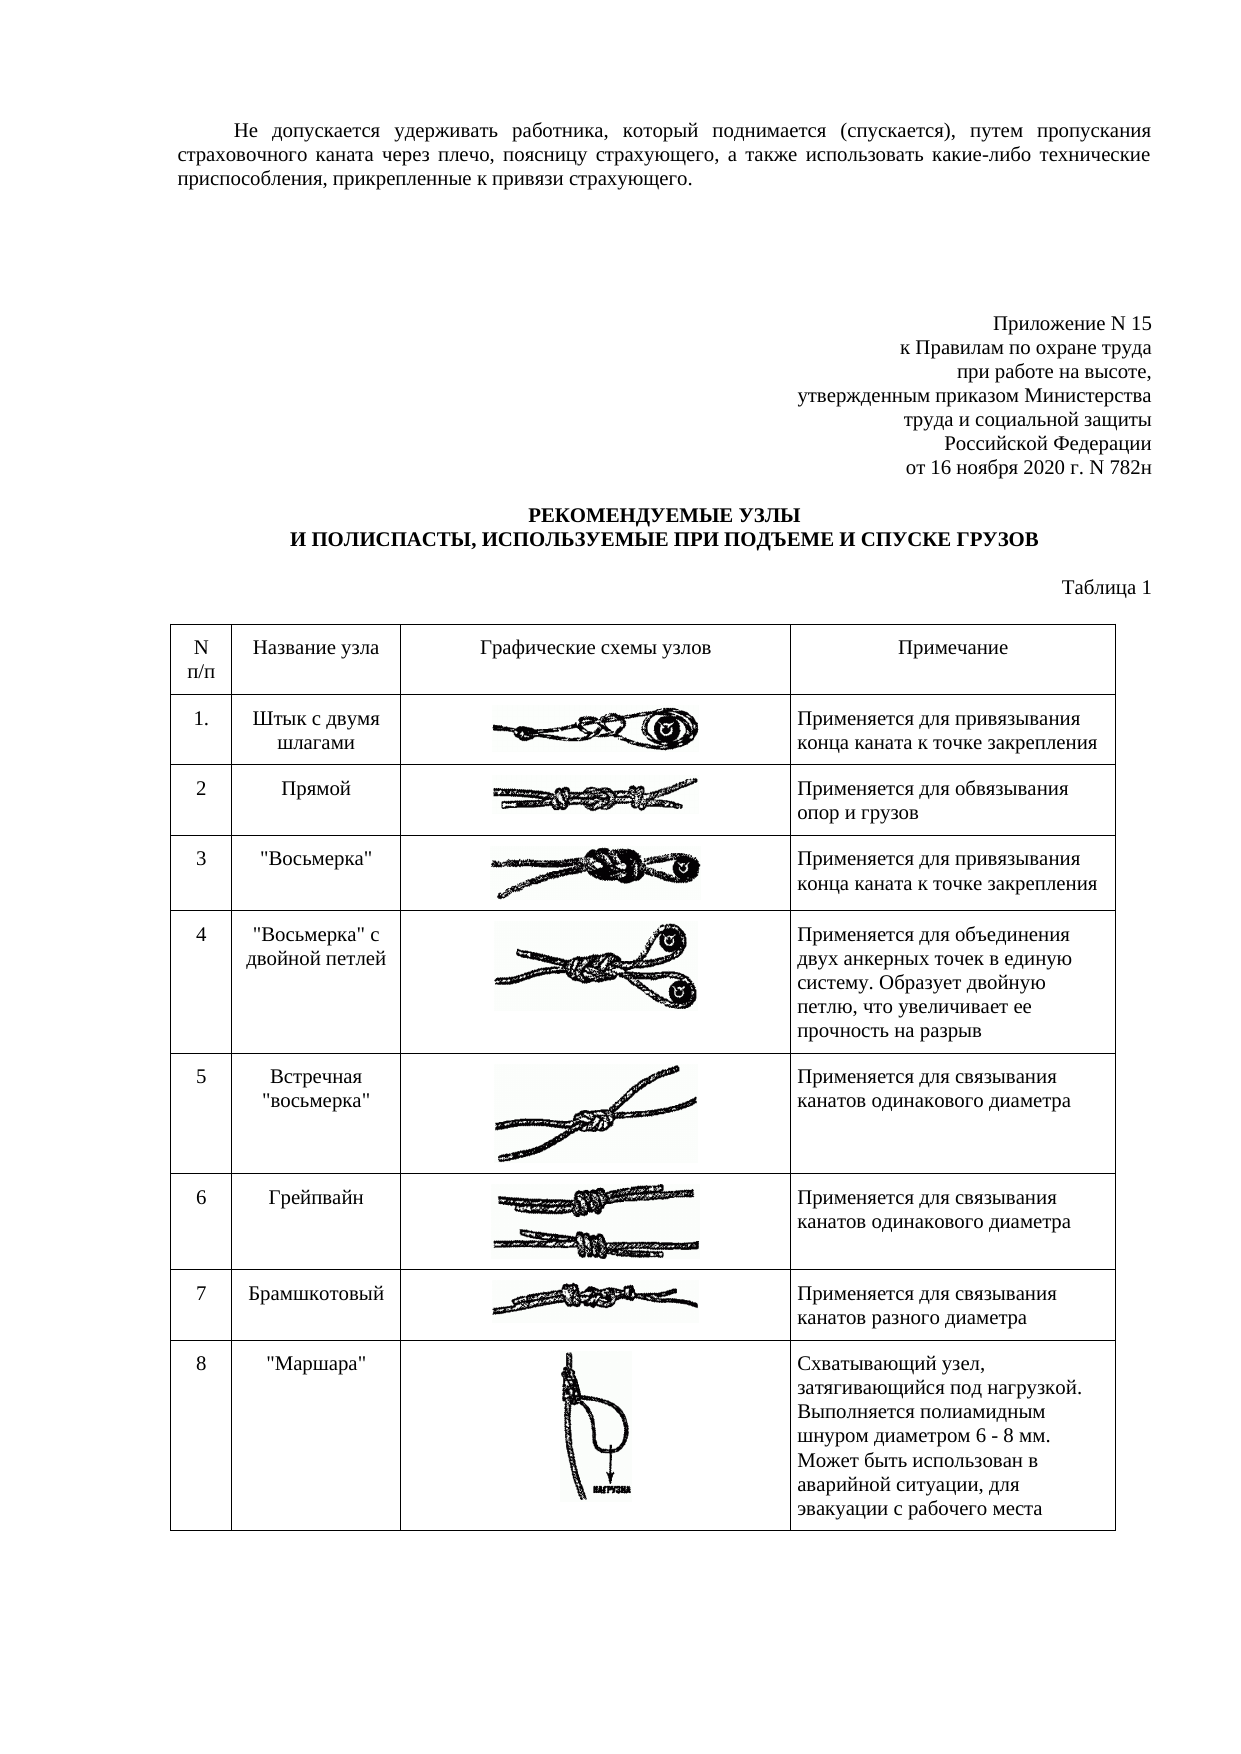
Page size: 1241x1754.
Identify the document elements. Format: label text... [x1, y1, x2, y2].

table_cell Встречная "восьмерка" [232, 1054, 400, 1173]
text утвержденным приказом Министерства [177, 383, 1152, 407]
text при работе на высоте, [177, 359, 1152, 383]
text труда и социальной защиты [177, 407, 1152, 431]
table_cell [401, 695, 790, 764]
table_cell 5 [171, 1054, 231, 1173]
table_cell [401, 765, 790, 835]
table_cell Применяется для связывания канатов разного диаметра [791, 1270, 1115, 1339]
table_cell Применяется для обвязывания опор и грузов [791, 765, 1115, 835]
text Не допускается удерживать работника, который поднимается (спускается), путем пропускания страховочного каната через плечо, поясницу страхующего, а также использовать какие-либо технические приспособления, прикрепленные к привязи страхующего. [177, 118, 1152, 190]
picture [492, 775, 699, 814]
table_header Графические схемы узлов [401, 625, 790, 694]
table_cell "Восьмерка" [232, 836, 400, 910]
picture [494, 921, 698, 1011]
table_cell 4 [171, 911, 231, 1053]
table_cell "Восьмерка" с двойной петлей [232, 911, 400, 1053]
picture [492, 705, 699, 752]
table_cell Штык с двумя шлагами [232, 695, 400, 764]
text к Правилам по охране труда [177, 335, 1152, 359]
table_cell Прямой [232, 765, 400, 835]
table_cell [401, 1054, 790, 1173]
table_cell Брамшкотовый [232, 1270, 400, 1339]
table_cell Применяется для объединения двух анкерных точек в единую систему. Образует двойную петлю, что увеличивает ее прочность на разрыв [791, 911, 1115, 1053]
text Приложение N 15 [177, 311, 1152, 335]
table_cell "Маршара" [232, 1341, 400, 1530]
table_cell 6 [171, 1174, 231, 1269]
title РЕКОМЕНДУЕМЫЕ УЗЛЫ [177, 503, 1152, 527]
table_cell [401, 1341, 790, 1530]
table_cell Применяется для привязывания конца каната к точке закрепления [791, 836, 1115, 910]
table_cell Применяется для связывания канатов одинакового диаметра [791, 1174, 1115, 1269]
text от 16 ноября 2020 г. N 782н [177, 455, 1152, 479]
table_cell 8 [171, 1341, 231, 1530]
table_cell 3 [171, 836, 231, 910]
text Российской Федерации [177, 431, 1152, 455]
table_cell [401, 911, 790, 1053]
table_cell 2 [171, 765, 231, 835]
text Таблица 1 [177, 575, 1152, 599]
table_cell [401, 836, 790, 910]
table_cell 7 [171, 1270, 231, 1339]
picture [560, 1351, 632, 1502]
table_cell Схватывающий узел, затягивающийся под нагрузкой. Выполняется полиамидным шнуром диаметром 6 - 8 мм. Может быть использован в аварийной ситуации, для эвакуации с рабочего места [791, 1341, 1115, 1530]
table_cell [401, 1270, 790, 1339]
picture [492, 1280, 699, 1323]
table_cell Применяется для связывания канатов одинакового диаметра [791, 1054, 1115, 1173]
table_header Примечание [791, 625, 1115, 694]
picture [494, 1064, 698, 1163]
title И ПОЛИСПАСТЫ, ИСПОЛЬЗУЕМЫЕ ПРИ ПОДЪЕМЕ И СПУСКЕ ГРУЗОВ [177, 527, 1152, 551]
picture [491, 1184, 700, 1259]
table_header Название узла [232, 625, 400, 694]
table_header N п/п [171, 625, 231, 694]
table_cell Применяется для привязывания конца каната к точке закрепления [791, 695, 1115, 764]
table_cell [401, 1174, 790, 1269]
table_cell Грейпвайн [232, 1174, 400, 1269]
picture [490, 846, 701, 900]
table_cell 1. [171, 695, 231, 764]
